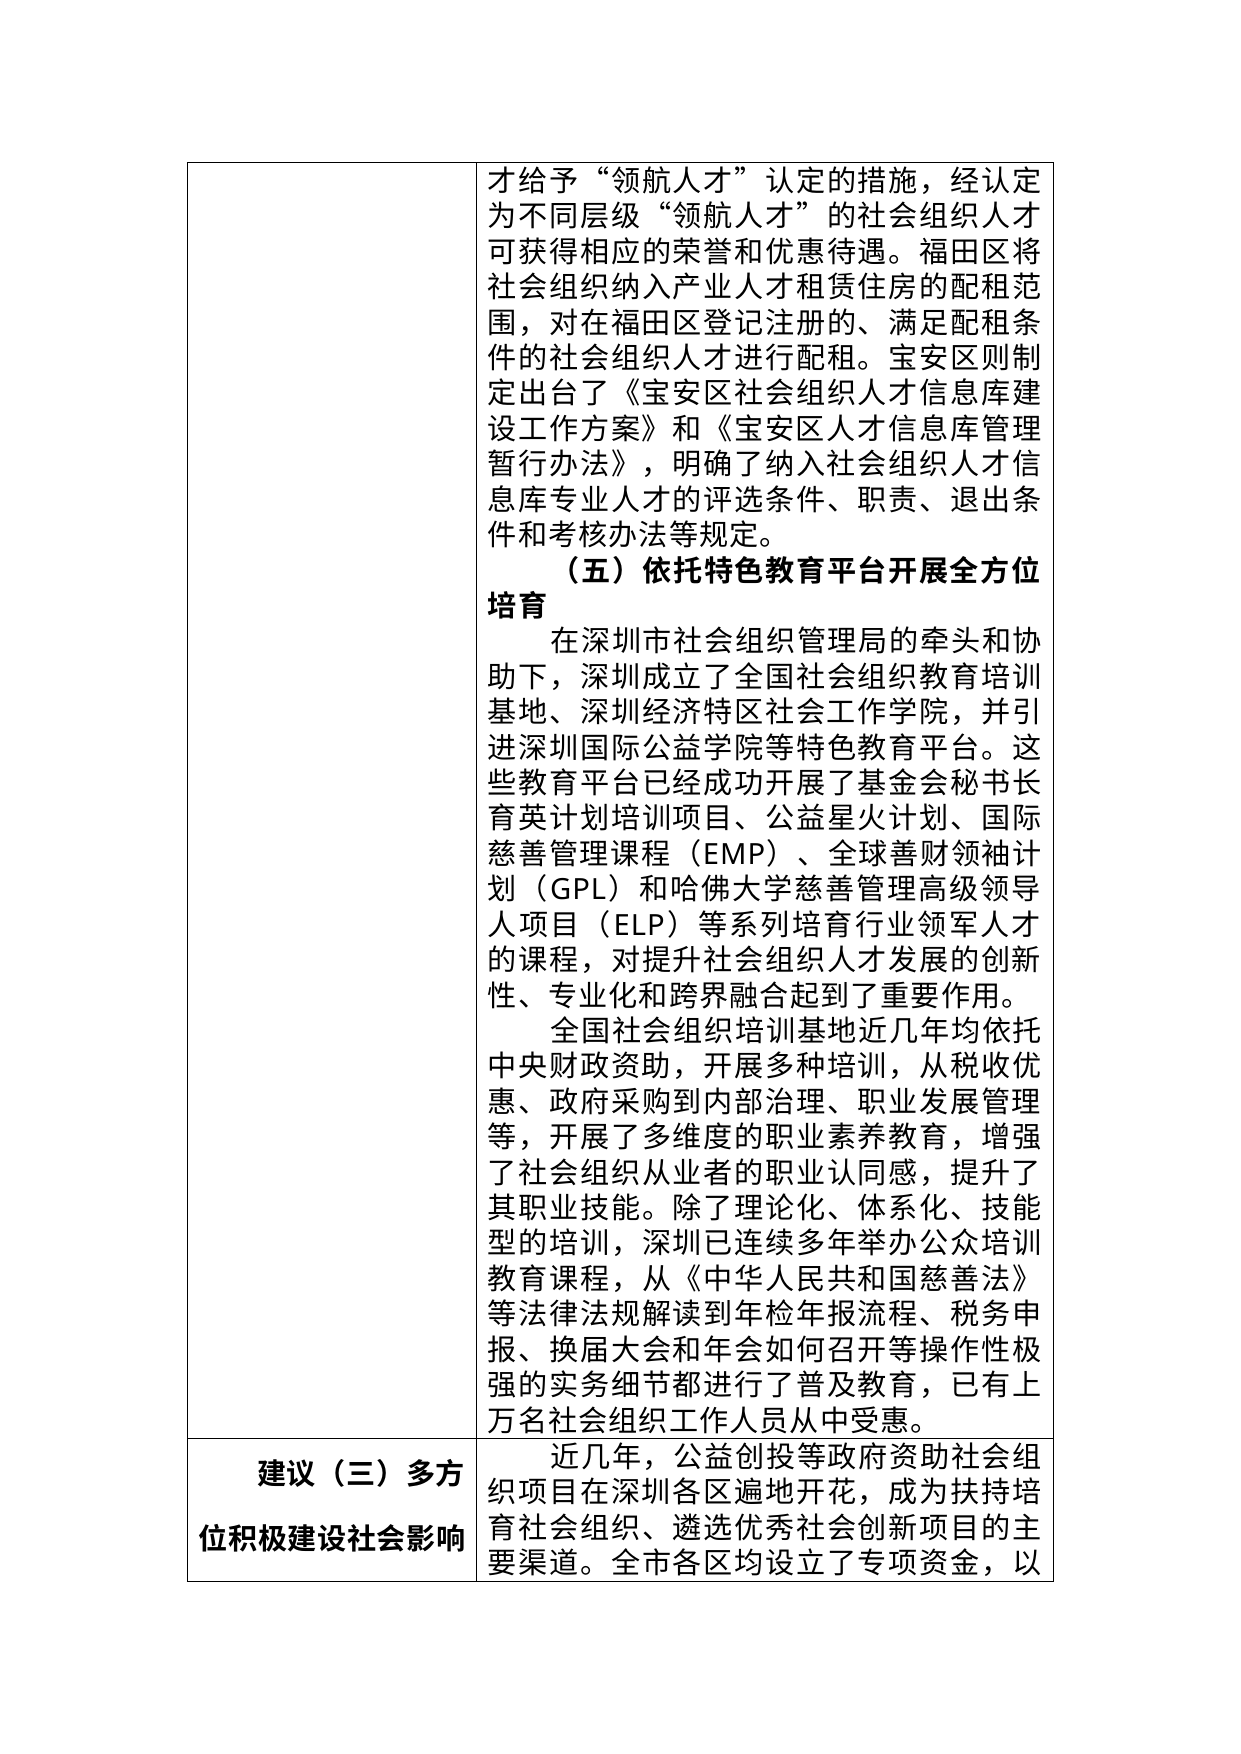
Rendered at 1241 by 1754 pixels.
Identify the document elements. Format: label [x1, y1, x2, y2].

table_cell [188, 163, 476, 1438]
table_cell [477, 1439, 1053, 1581]
table_cell [477, 163, 1053, 1438]
table_cell [188, 1439, 476, 1581]
